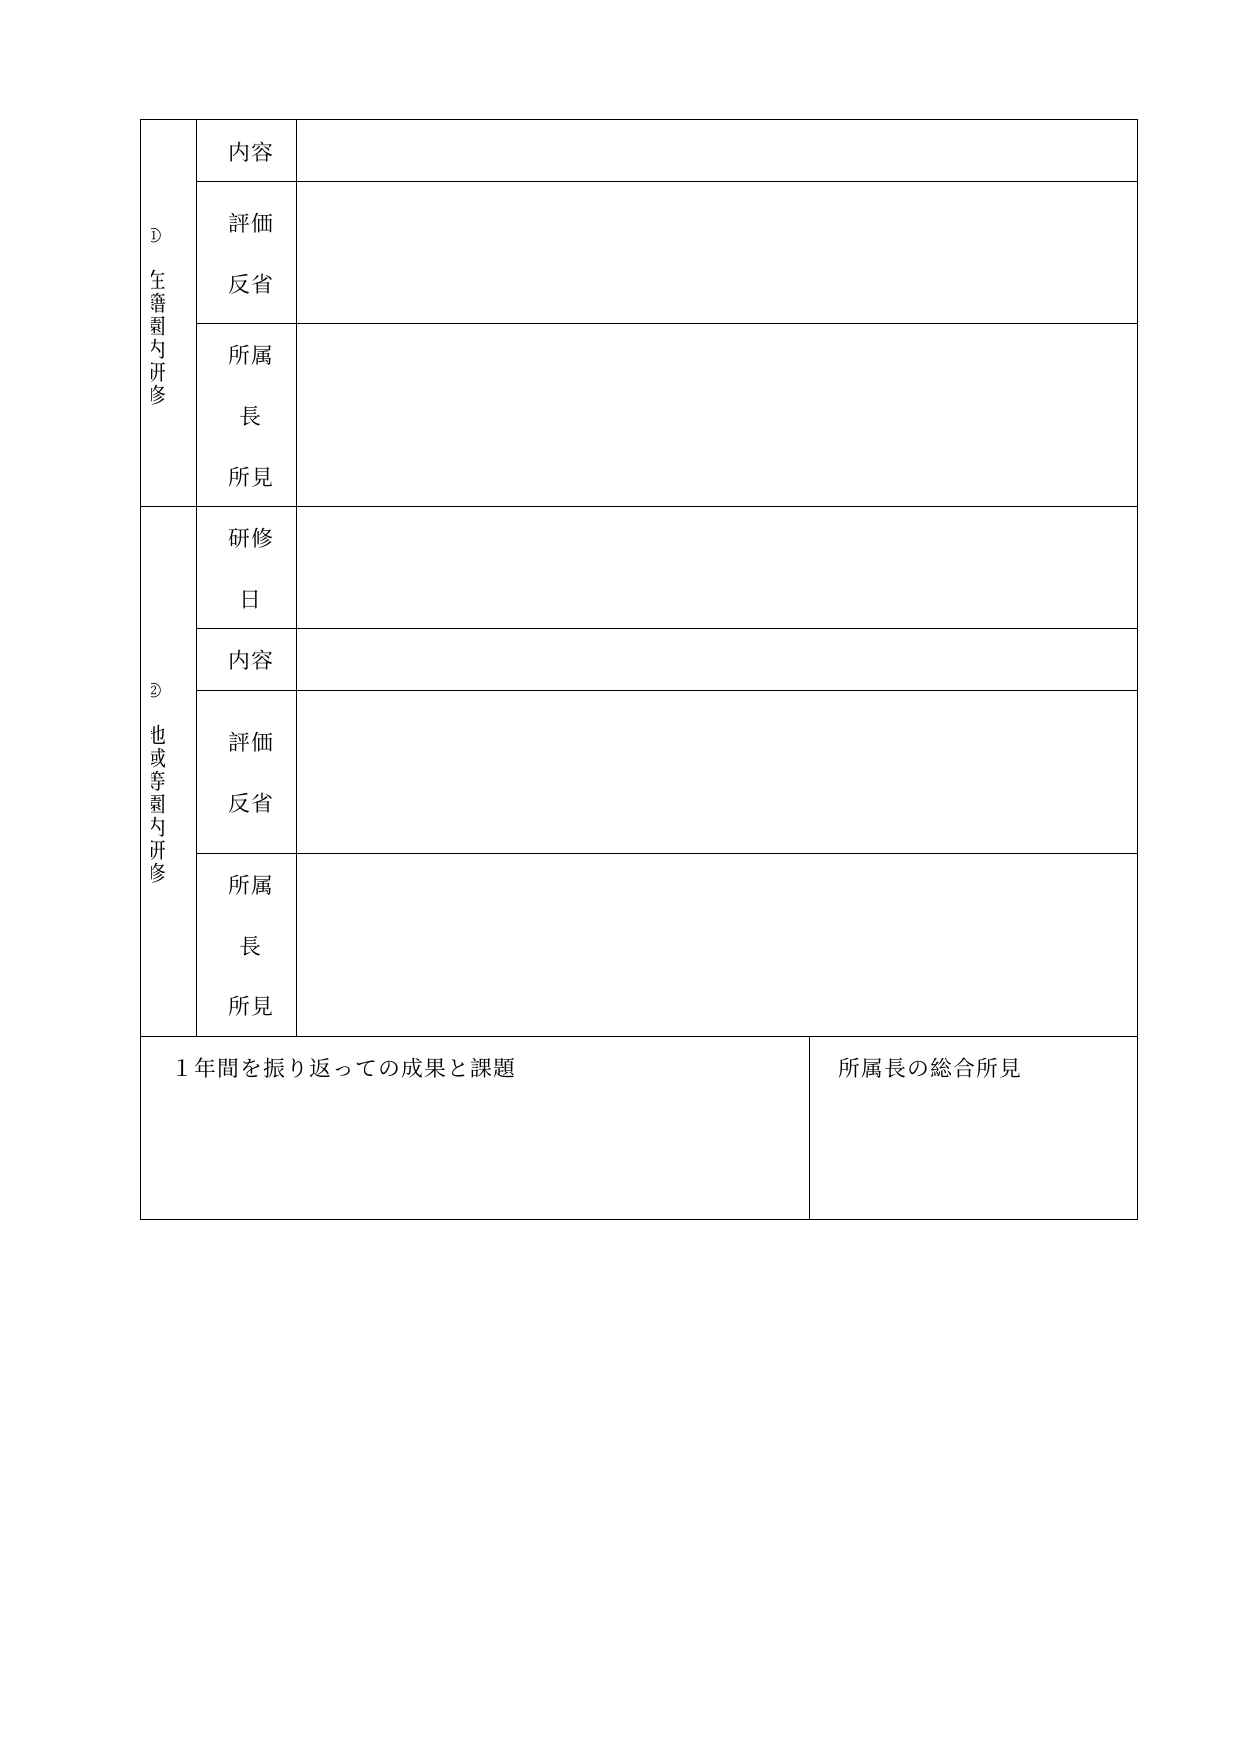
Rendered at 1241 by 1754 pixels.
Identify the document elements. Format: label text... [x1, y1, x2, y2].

table_cell 所属長の総合所見 [810, 1037, 1137, 1218]
table_cell [297, 324, 1137, 506]
table_cell 所属長 所見 [197, 854, 296, 1036]
table_cell 研修日 [197, 507, 296, 628]
table_cell [297, 629, 1137, 690]
table_cell [297, 854, 1137, 1036]
table_cell [297, 182, 1137, 323]
table_cell [297, 507, 1137, 628]
table_cell １年間を振り返っての成果と課題 [141, 1037, 809, 1218]
table_cell ①在籍園内研修 [141, 120, 196, 506]
table_cell [297, 691, 1137, 853]
table_cell 所属長 所見 [197, 324, 296, 506]
table_cell 内容 [197, 120, 296, 181]
table_cell 評価 反省 [197, 691, 296, 853]
table_cell 内容 [197, 629, 296, 690]
table_cell 評価 反省 [197, 182, 296, 323]
table_cell [297, 120, 1137, 181]
table_cell ②地域等園内研修 [141, 507, 196, 1036]
